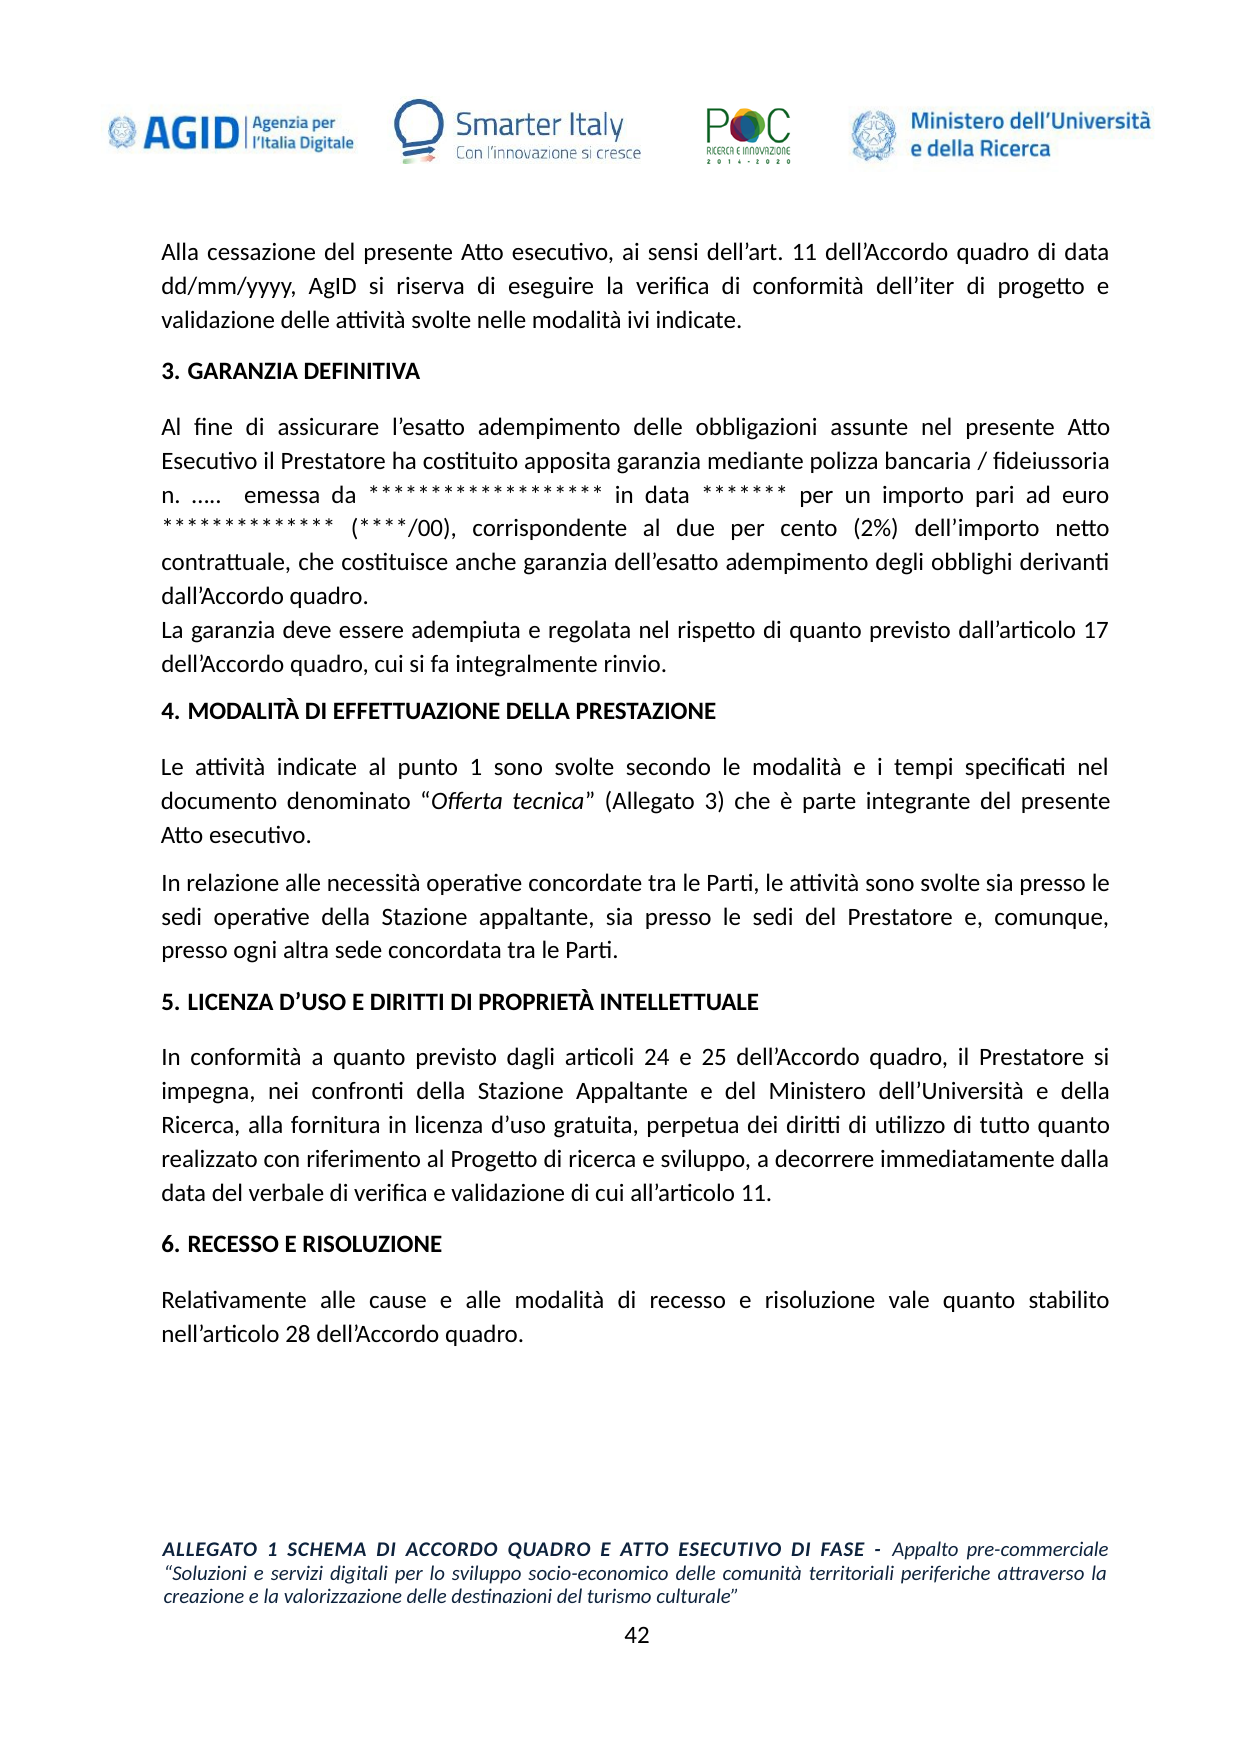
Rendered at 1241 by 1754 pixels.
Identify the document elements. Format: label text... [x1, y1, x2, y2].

text La garanzia deve essere adempiuta e regolata nel rispetto di quanto previsto dall’articolo 17 dell’Accordo quadro, cui si fa integralmente rinvio. [161, 614, 1111, 678]
subtitle 3. GARANZIA DEFINITIVA [161, 355, 1111, 386]
subtitle 5. LICENZA D’USO E DIRITTI DI PROPRIETÀ INTELLETTUALE [161, 986, 1111, 1016]
picture [386, 91, 1155, 172]
text Le attività indicate al punto 1 sono svolte secondo le modalità e i tempi specificati nel documento denominato “Offerta tecnica” (Allegato 3) che è parte integrante del presente Atto esecutivo. [161, 751, 1111, 850]
subtitle 6. RECESSO E RISOLUZIONE [161, 1228, 1111, 1258]
text Al fine di assicurare l’esatto adempimento delle obbligazioni assunte nel presente Atto Esecutivo il Prestatore ha costituito apposita garanzia mediante polizza bancaria / fideiussoria n. ….. emessa da ******************* in data ******* per un importo pari ad euro ************** (****/00), corrispondente al due per cento (2%) dell’importo netto contrattuale, che costituisce anche garanzia dell’esatto adempimento degli obblighi derivanti dall’Accordo quadro. [161, 411, 1111, 611]
text Alla cessazione del presente Atto esecutivo, ai sensi dell’art. 11 dell’Accordo quadro di data dd/mm/yyyy, AgID si riserva di eseguire la verifica di conformità dell’iter di progetto e validazione delle attività svolte nelle modalità ivi indicate. [161, 236, 1111, 334]
text In conformità a quanto previsto dagli articoli 24 e 25 dell’Accordo quadro, il Prestatore si impegna, nei confronti della Stazione Appaltante e del Ministero dell’Università e della Ricerca, alla fornitura in licenza d’uso gratuita, perpetua dei diritti di utilizzo di tutto quanto realizzato con riferimento al Progetto di ricerca e sviluppo, a decorrere immediatamente dalla data del verbale di verifica e validazione di cui all’articolo 11. [161, 1041, 1111, 1207]
subtitle 4. MODALITÀ DI EFFETTUAZIONE DELLA PRESTAZIONE [161, 695, 1111, 726]
picture [100, 88, 367, 170]
text Relativamente alle cause e alle modalità di recesso e risoluzione vale quanto stabilito nell’articolo 28 dell’Accordo quadro. [161, 1284, 1111, 1348]
text In relazione alle necessità operative concordate tra le Parti, le attività sono svolte sia presso le sedi operative della Stazione appaltante, sia presso le sedi del Prestatore e, comunque, presso ogni altra sede concordata tra le Parti. [161, 867, 1111, 965]
